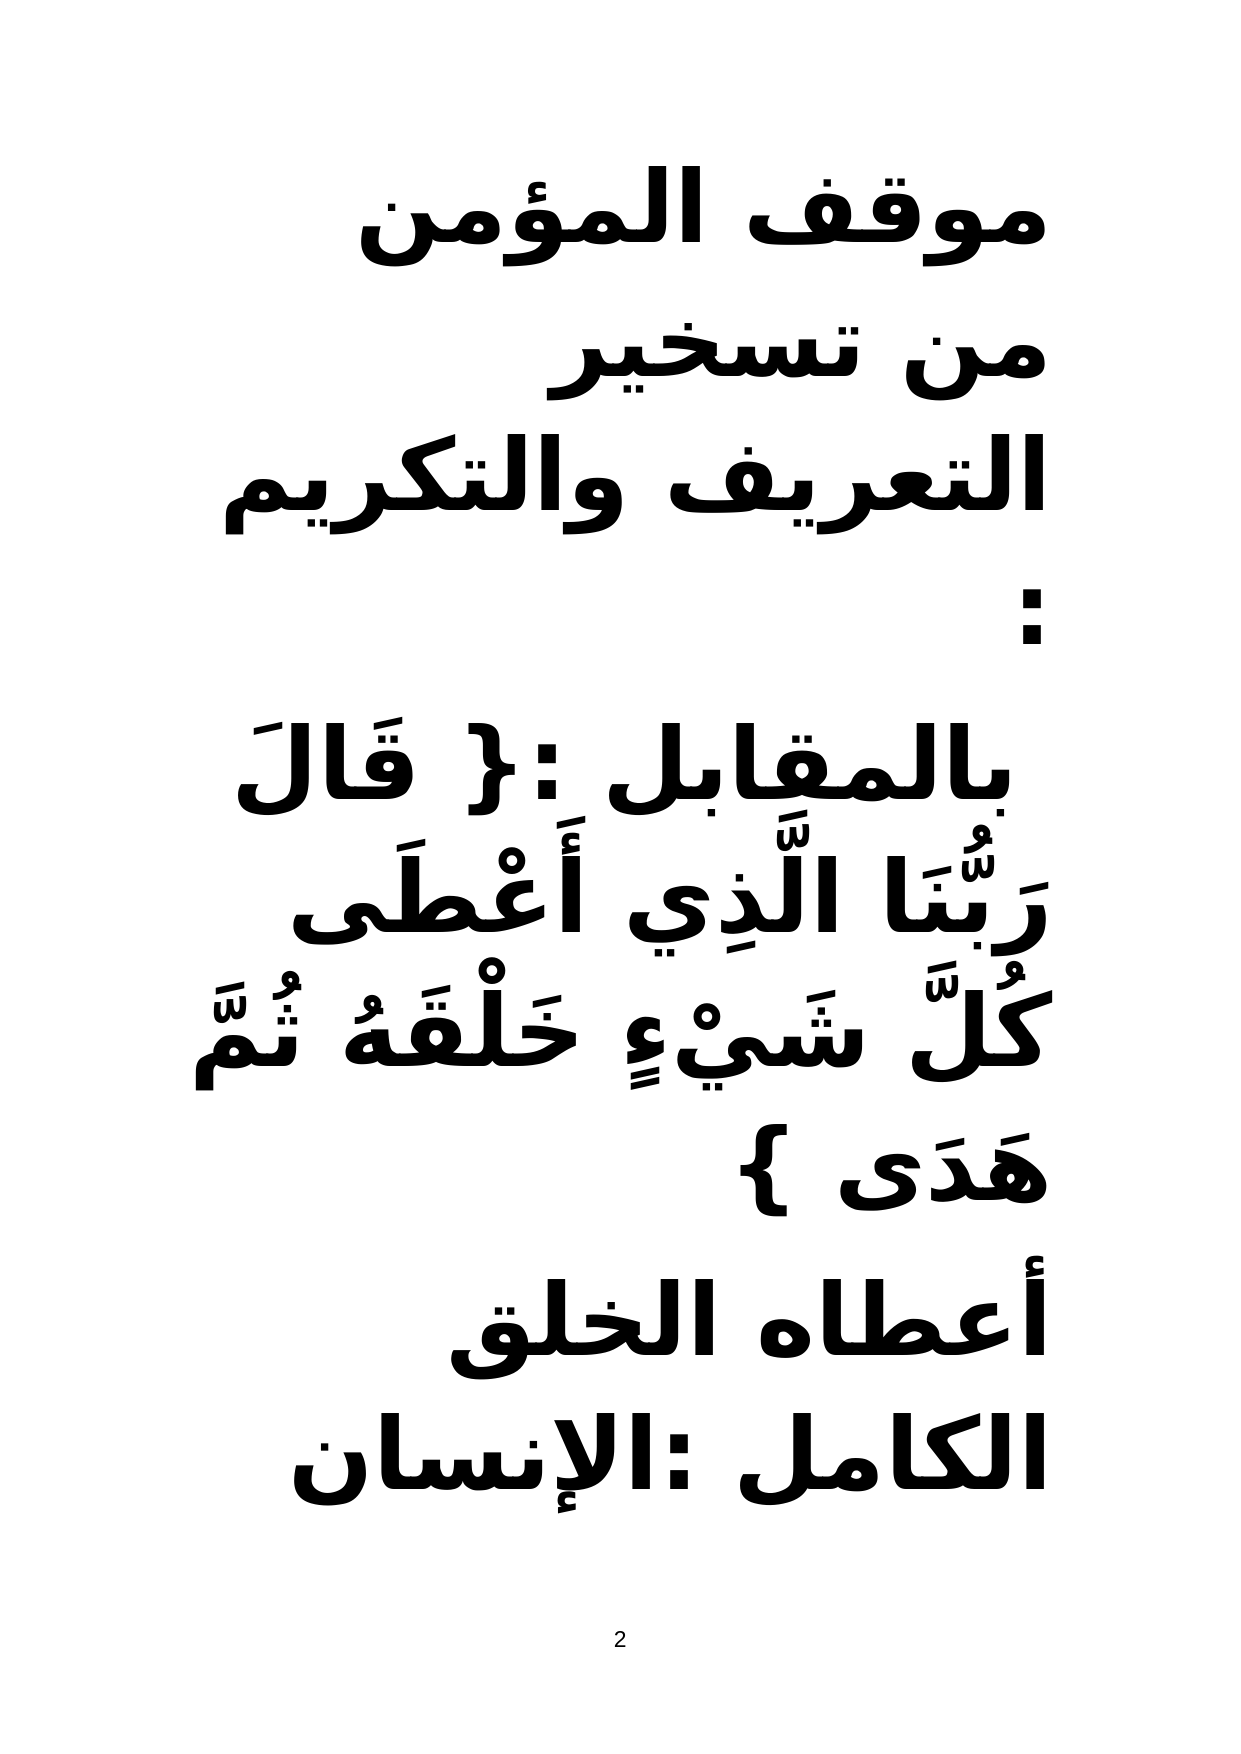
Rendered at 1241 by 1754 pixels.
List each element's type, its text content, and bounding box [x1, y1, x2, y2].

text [187, 1262, 1053, 1513]
text بالمقابل :{ قَالَ رَبُّنَا الَّذِي أَعْطَى كُلَّ شَيْءٍ خَلْقَهُ ثُمَّ هَدَى } [187, 706, 1053, 1224]
text موقف المؤمن من تسخير التعريف والتكريم : [187, 150, 1053, 668]
